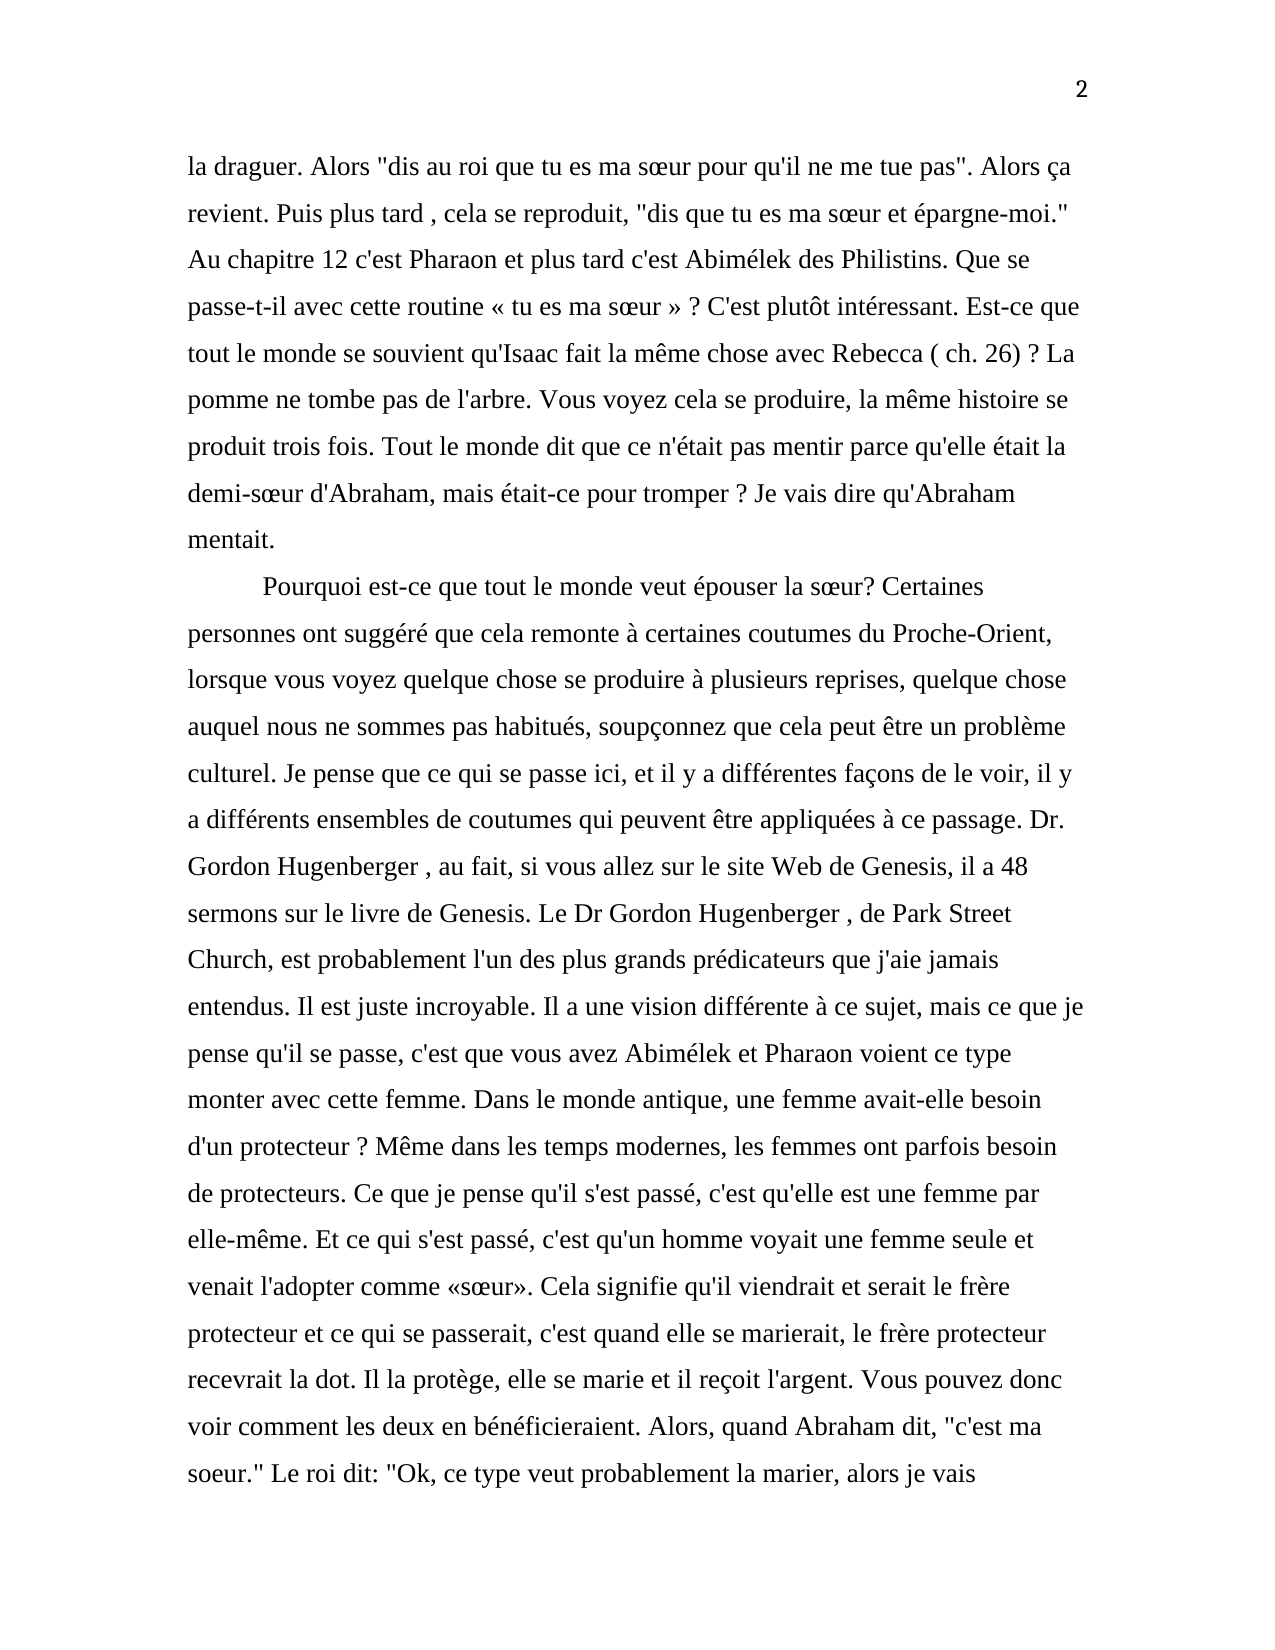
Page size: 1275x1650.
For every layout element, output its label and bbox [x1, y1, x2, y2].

text [187, 150, 1087, 1488]
